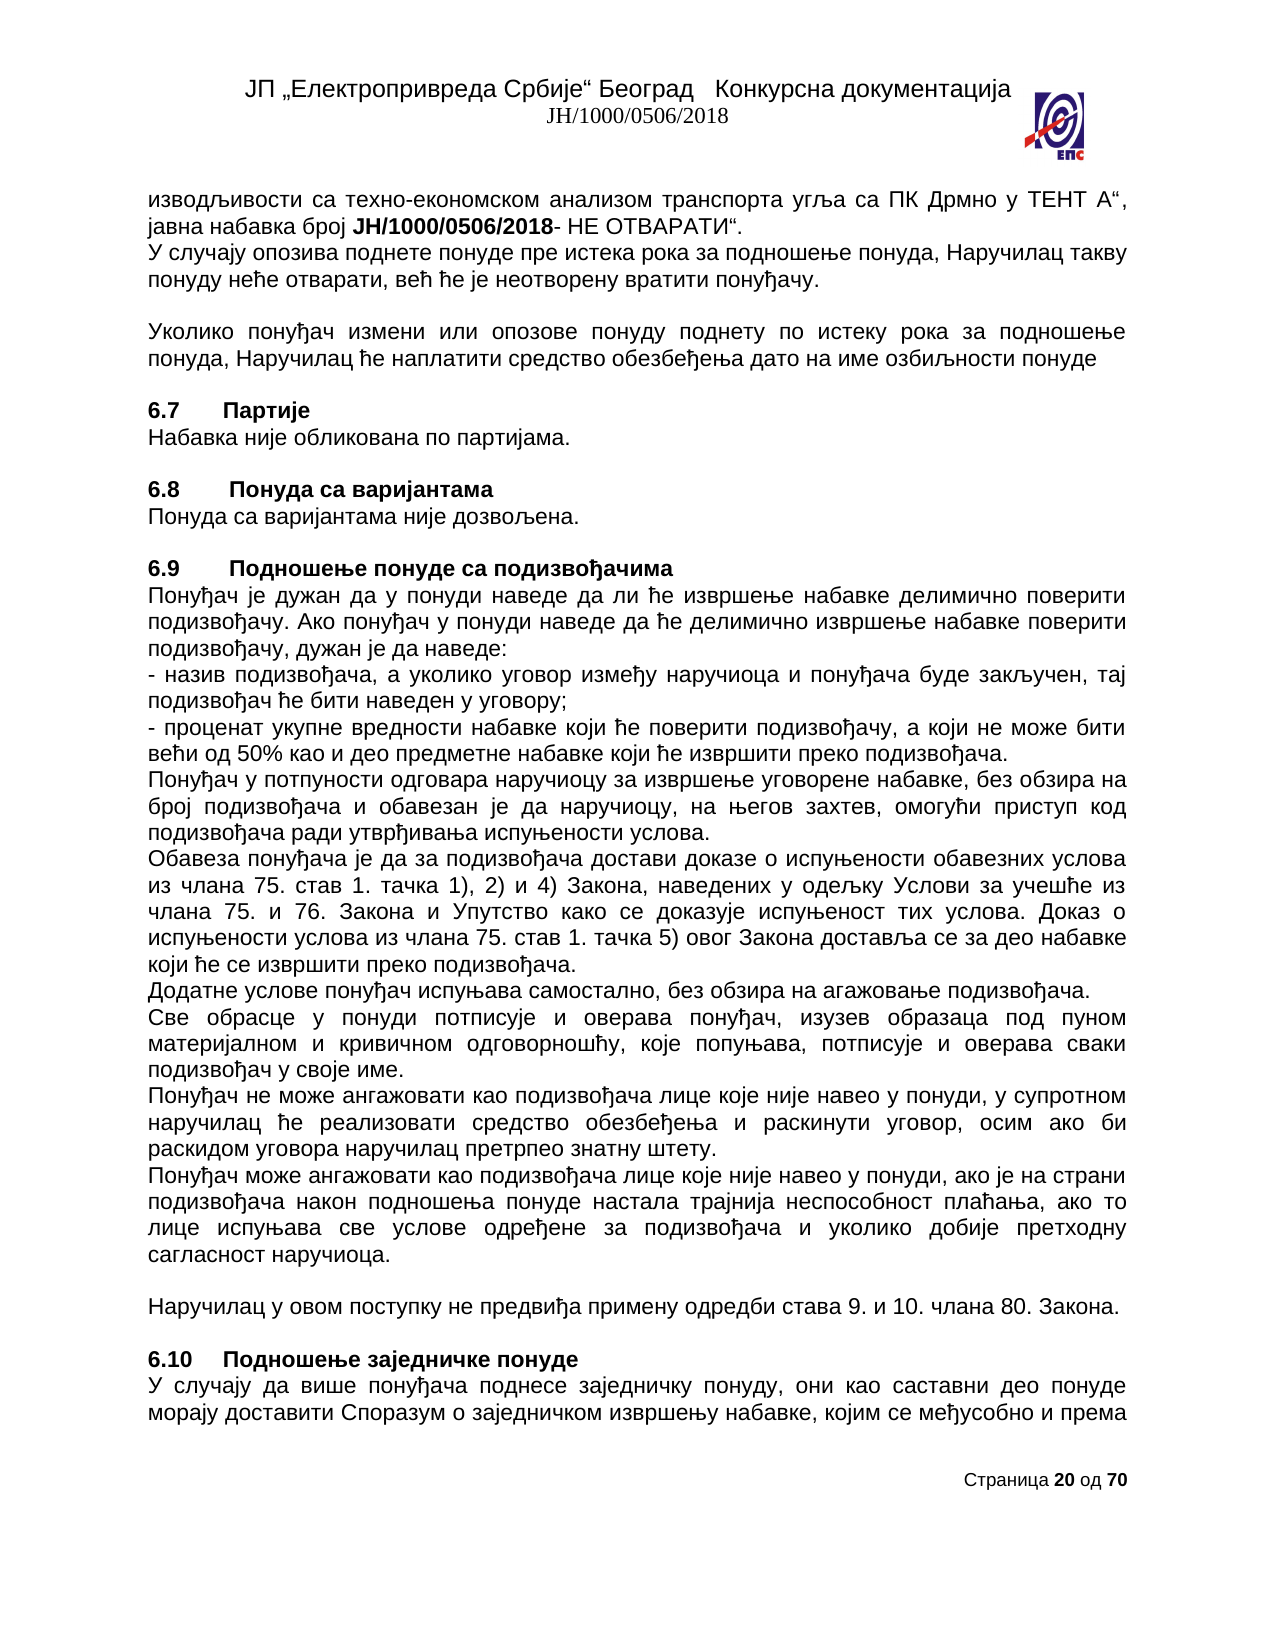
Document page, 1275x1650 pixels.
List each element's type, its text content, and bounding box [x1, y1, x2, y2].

text Обавеза понуђача је да за подизвођача достави доказе о испуњености обавезних услова из члана 75. став 1. тачка 1), 2) и 4) Закона, наведених у одељку Услови за учешће из члана 75. и 76. Закона и Упутство како се доказује испуњеност тих услова. Доказ о испуњености услова из члана 75. став 1. тачка 5) овог Закона доставља се за део набавке који ће се извршити преко подизвођача. [148, 845, 1127, 977]
text Уколико понуђач измени или опозове понуду поднету по истеку рока за подношење понуда, Наручилац ће наплатити средство обезбеђења дато на име озбиљности понуде [148, 318, 1127, 371]
text Понуђач у потпуности одговара наручиоцу за извршење уговорене набавке, без обзира на број подизвођача и обавезан је да наручиоцу, на његов захтев, омогући приступ код подизвођача ради утврђивања испуњености услова. [148, 766, 1127, 845]
text 6.7 Партије [148, 397, 1127, 424]
text Додатне услове понуђач испуњава самостално, без обзира на агажовање подизвођача. [148, 977, 1127, 1003]
text 6.10 Подношење заједничке понуде [148, 1346, 1127, 1372]
text Понуђач може ангажовати као подизвођача лице које није навео у понуди, ако је на страни подизвођача након подношења понуде настала трајнија неспособност плаћања, ако то лице испуњава све услове одређене за подизвођача и уколико добије претходну сагласност наручиоца. [148, 1162, 1127, 1267]
text Понуђач не може ангажовати као подизвођача лице које није навео у понуди, у супротном наручилац ће реализовати средство обезбеђења и раскинути уговор, осим ако би раскидом уговора наручилац претрпео знатну штету. [148, 1082, 1127, 1162]
text - проценат укупне вредности набавке који ће поверити подизвођачу, а који не може бити већи од 50% као и део предметне набавке који ће извршити преко подизвођача. [148, 713, 1127, 766]
text Понуда са варијантама није дозвољена. [148, 503, 1127, 529]
text У случају опозива поднете понуде пре истека рока за подношење понуда, Наручилац такву понуду неће отварати, већ ће је неотворену вратити понуђачу. [148, 239, 1127, 292]
text 6.9 Подношење понуде са подизвођачима [148, 555, 1127, 582]
text - назив подизвођача, а уколико уговор између наручиоца и понуђача буде закључен, тај подизвођач ће бити наведен у уговору; [148, 661, 1127, 713]
picture [1017, 88, 1092, 167]
text 6.8 Понуда са варијантама [148, 476, 1127, 503]
text Наручилац у овом поступку не предвиђа примену одредби става 9. и 10. члана 80. Закона. [148, 1293, 1127, 1320]
text Све обрасце у понуди потписује и оверава понуђач, изузев образаца под пуном материјалном и кривичном одговорношћу, које попуњава, потписује и оверава сваки подизвођач у своје име. [148, 1003, 1127, 1082]
text Понуђач је дужан да у понуди наведе да ли ће извршење набавке делимично поверити подизвођачу. Ако понуђач у понуди наведе да ће делимично извршење набавке поверити подизвођачу, дужан је да наведе: [148, 582, 1127, 661]
text Набавка није обликована по партијама. [148, 424, 1127, 450]
